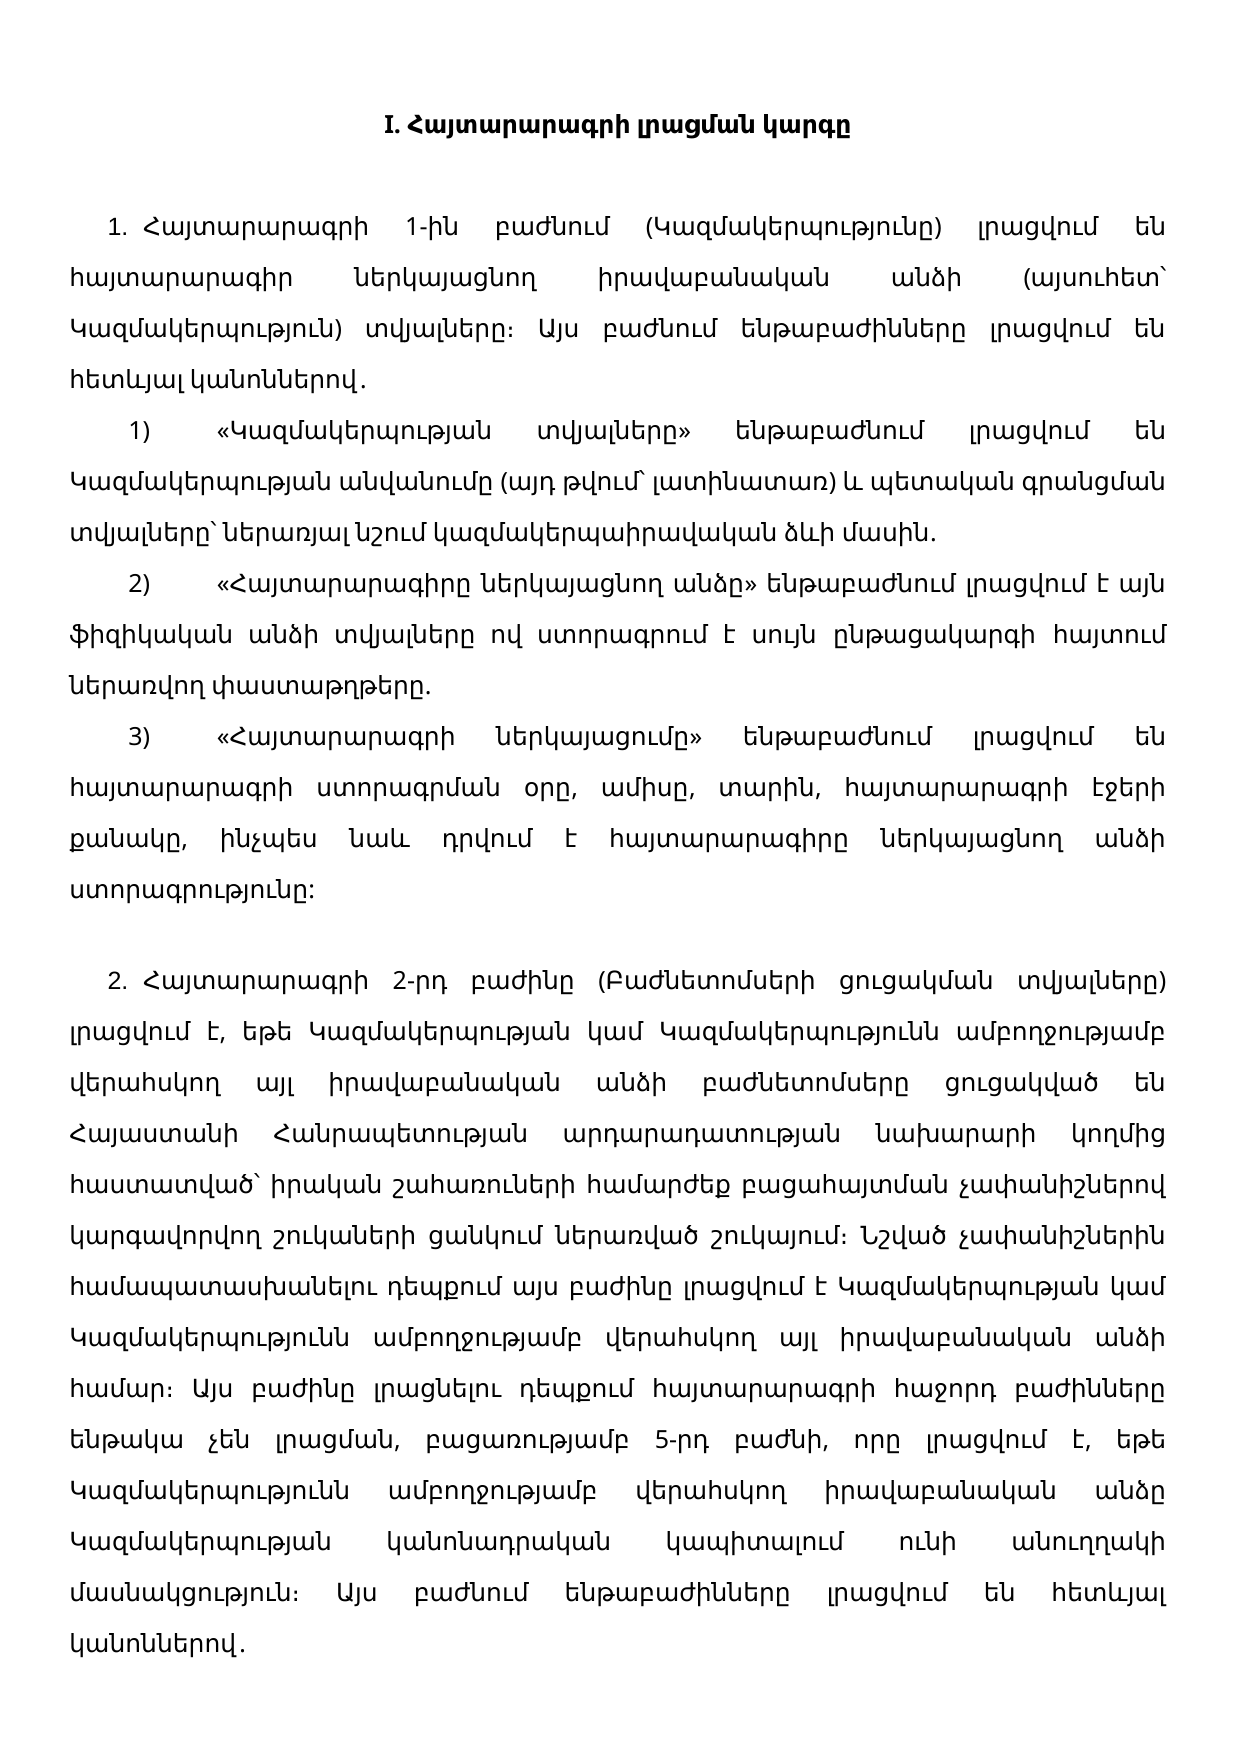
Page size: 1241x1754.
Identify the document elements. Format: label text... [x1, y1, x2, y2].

list «Կազմակերպության տվյալները» ենթաբաժնում լրացվում են Կազմակերպության անվանումը (այդ թվում՝ լատինատառ) և պետական գրանցման տվյալները՝ ներառյալ նշում կազմակերպաիրավական ձևի մասին. [69, 413, 1167, 549]
text I. Հայտարարագրի լրացման կարգը [69, 107, 1167, 141]
list «Հայտարարագրի ներկայացումը» ենթաբաժնում լրացվում են հայտարարագրի ստորագրման օրը, ամիսը, տարին, հայտարարագրի էջերի քանակը, ինչպես նաև դրվում է հայտարարագիրը ներկայացնող անձի ստորագրությունը: [69, 719, 1167, 906]
list Հայտարարագրի 1-ին բաժնում (Կազմակերպությունը) լրացվում են հայտարարագիր ներկայացնող իրավաբանական անձի (այսուհետ՝ Կազմակերպություն) տվյալները։ Այս բաժնում ենթաբաժինները լրացվում են հետևյալ կանոններով․ [69, 209, 1167, 396]
list «Հայտարարագիրը ներկայացնող անձը» ենթաբաժնում լրացվում է այն ֆիզիկական անձի տվյալները ով ստորագրում է սույն ընթացակարգի հայտում ներառվող փաստաթղթերը. [69, 566, 1167, 702]
list Հայտարարագրի 2-րդ բաժինը (Բաժնետոմսերի ցուցակման տվյալները) լրացվում է, եթե Կազմակերպության կամ Կազմակերպությունն ամբողջությամբ վերահսկող այլ իրավաբանական անձի բաժնետոմսերը ցուցակված են Հայաստանի Հանրապետության արդարադատության նախարարի կողմից հաստատված՝ իրական շահառուների համարժեք բացահայտման չափանիշներով կարգավորվող շուկաների ցանկում ներառված շուկայում։ Նշված չափանիշներին համապատասխանելու դեպքում այս բաժինը լրացվում է Կազմակերպության կամ Կազմակերպությունն ամբողջությամբ վերահսկող այլ իրավաբանական անձի համար։ Այս բաժինը լրացնելու դեպքում հայտարարագրի հաջորդ բաժինները ենթակա չեն լրացման, բացառությամբ 5-րդ բաժնի, որը լրացվում է, եթե Կազմակերպությունն ամբողջությամբ վերահսկող իրավաբանական անձը Կազմակերպության կանոնադրական կապիտալում ունի անուղղակի մասնակցություն։ Այս բաժնում ենթաբաժինները լրացվում են հետևյալ կանոններով․ [69, 962, 1167, 1660]
